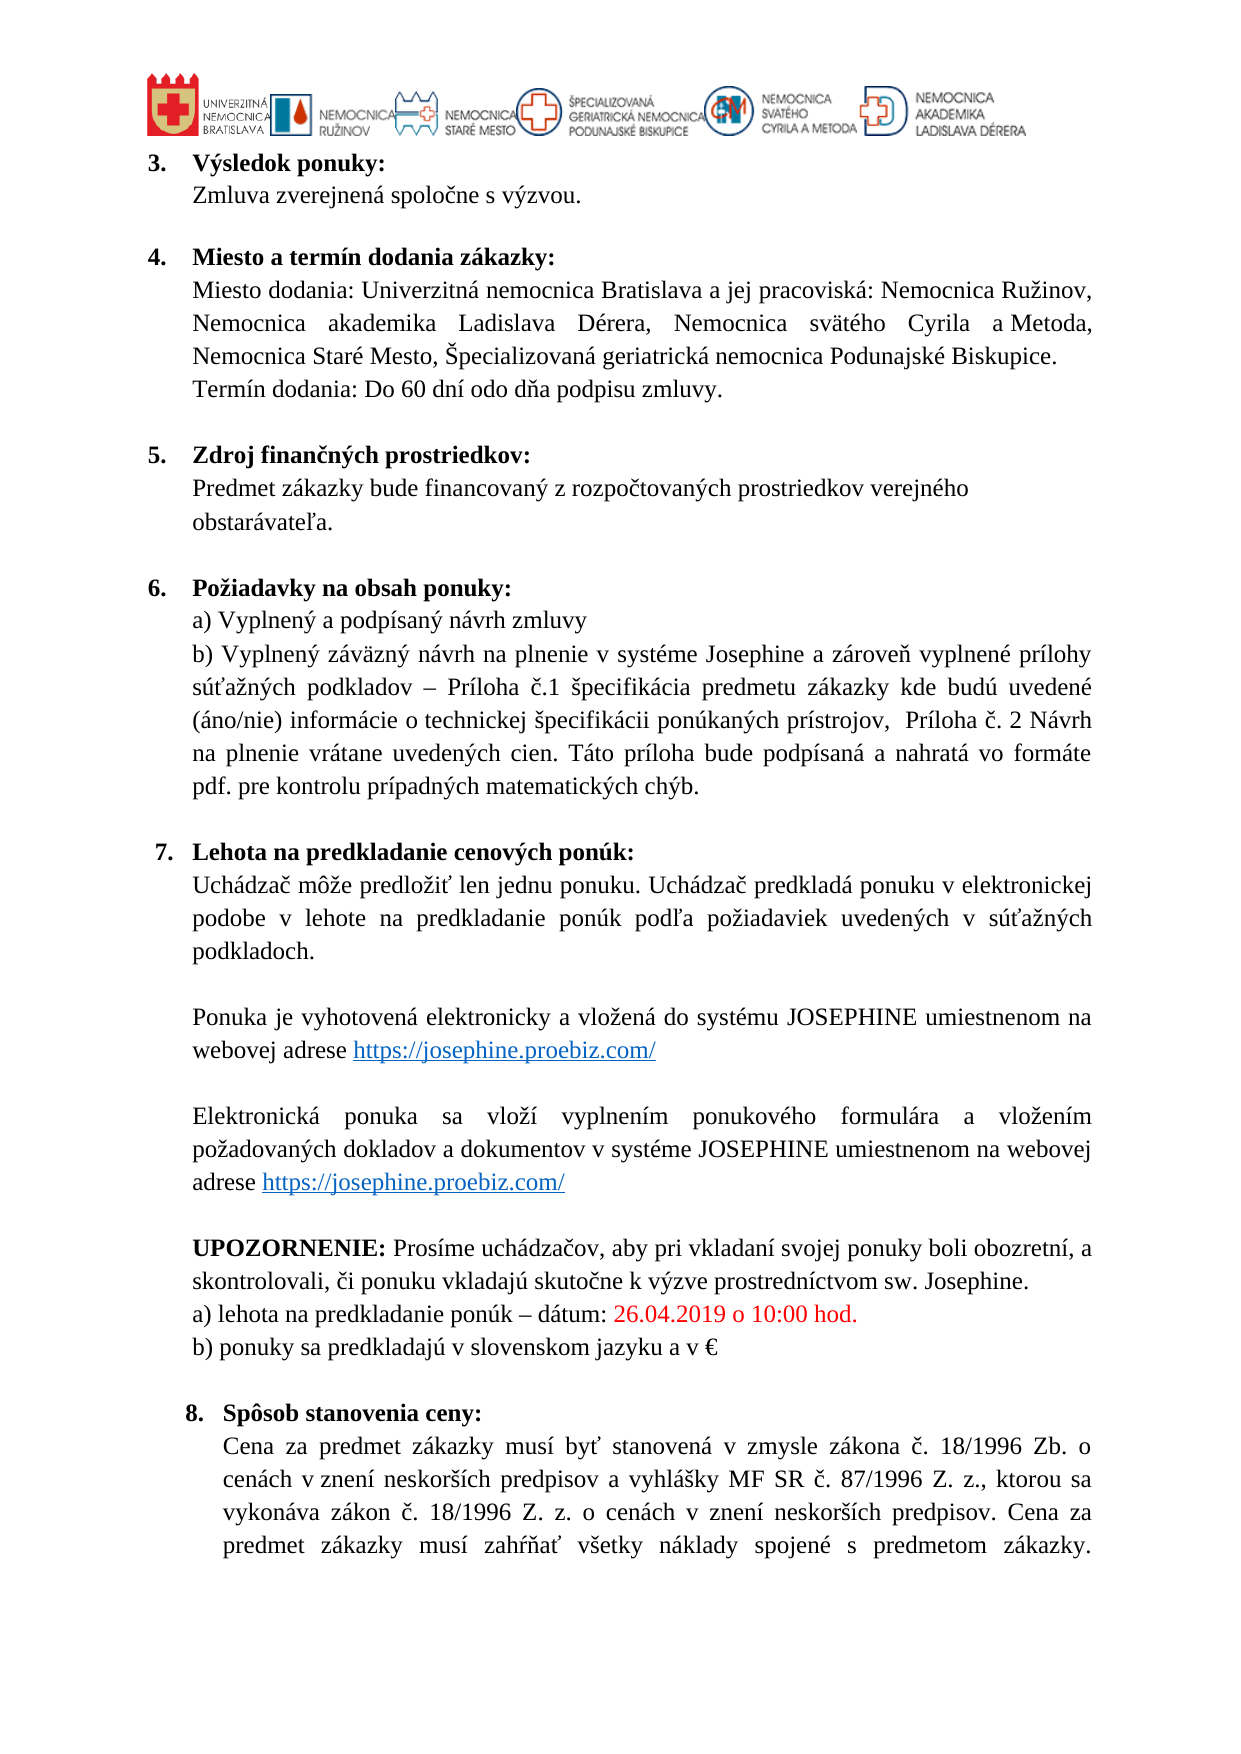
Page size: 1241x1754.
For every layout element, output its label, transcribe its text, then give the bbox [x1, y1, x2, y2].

list Zdroj finančných prostriedkov: [148, 441, 1093, 469]
list Uchádzač môže predložiť len jednu ponuku. Uchádzač predkladá ponuku v elektronickej podobe v lehote na predkladanie ponúk podľa požiadaviek uvedených v súťažných podkladoch. [192, 870, 1093, 964]
list Výsledok ponuky: [148, 148, 1093, 176]
list Požiadavky na obsah ponuky: [148, 573, 1093, 601]
picture [147, 73, 1026, 136]
list Lehota na predkladanie cenových ponúk: [154, 837, 1093, 866]
list Spôsob stanovenia ceny: [185, 1398, 1093, 1427]
list b) ponuky sa predkladajú v slovenskom jazyku a v € [192, 1332, 1093, 1361]
list Ponuka je vyhotovená elektronicky a vložená do systému JOSEPHINE umiestnenom na webovej adrese https://josephine.proebiz.com/ [192, 1002, 1093, 1064]
list a) lehota na predkladanie ponúk – dátum: 26.04.2019 o 10:00 hod. [192, 1299, 1093, 1328]
list Elektronická ponuka sa vloží vyplnením ponukového formulára a vložením požadovaných dokladov a dokumentov v systéme JOSEPHINE umiestnenom na webovej adrese https://josephine.proebiz.com/ [192, 1101, 1093, 1196]
list a) Vyplnený a podpísaný návrh zmluvy [192, 606, 1093, 634]
list b) Vyplnený záväzný návrh na plnenie v systéme Josephine a zároveň vyplnené prílohy súťažných podkladov – Príloha č.1 špecifikácia predmetu zákazky kde budú uvedené (áno/nie) informácie o technickej špecifikácii ponúkaných prístrojov, Príloha č. 2 Návrh na plnenie vrátane uvedených cien. Táto príloha bude podpísaná a nahratá vo formáte pdf. pre kontrolu prípadných matematických chýb. [192, 639, 1093, 799]
list UPOZORNENIE: Prosíme uchádzačov, aby pri vkladaní svojej ponuky boli obozretní, a skontrolovali, či ponuku vkladajú skutočne k výzve prostredníctvom sw. Josephine. [192, 1233, 1093, 1295]
list Termín dodania: Do 60 dní odo dňa podpisu zmluvy. [192, 374, 1093, 403]
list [223, 1431, 1093, 1559]
list Miesto a termín dodania zákazky: [148, 242, 1093, 271]
text Zmluva zverejnená spoločne s výzvou. [192, 181, 1093, 209]
list Predmet zákazky bude financovaný z rozpočtovaných prostriedkov verejného obstarávateľa. [192, 473, 1093, 535]
list Miesto dodania: Univerzitná nemocnica Bratislava a jej pracoviská: Nemocnica Ružinov, Nemocnica akademika Ladislava Dérera, Nemocnica svätého Cyrila a Metoda, Nemocnica Staré Mesto, Špecializovaná geriatrická nemocnica Podunajské Biskupice. [192, 275, 1093, 370]
